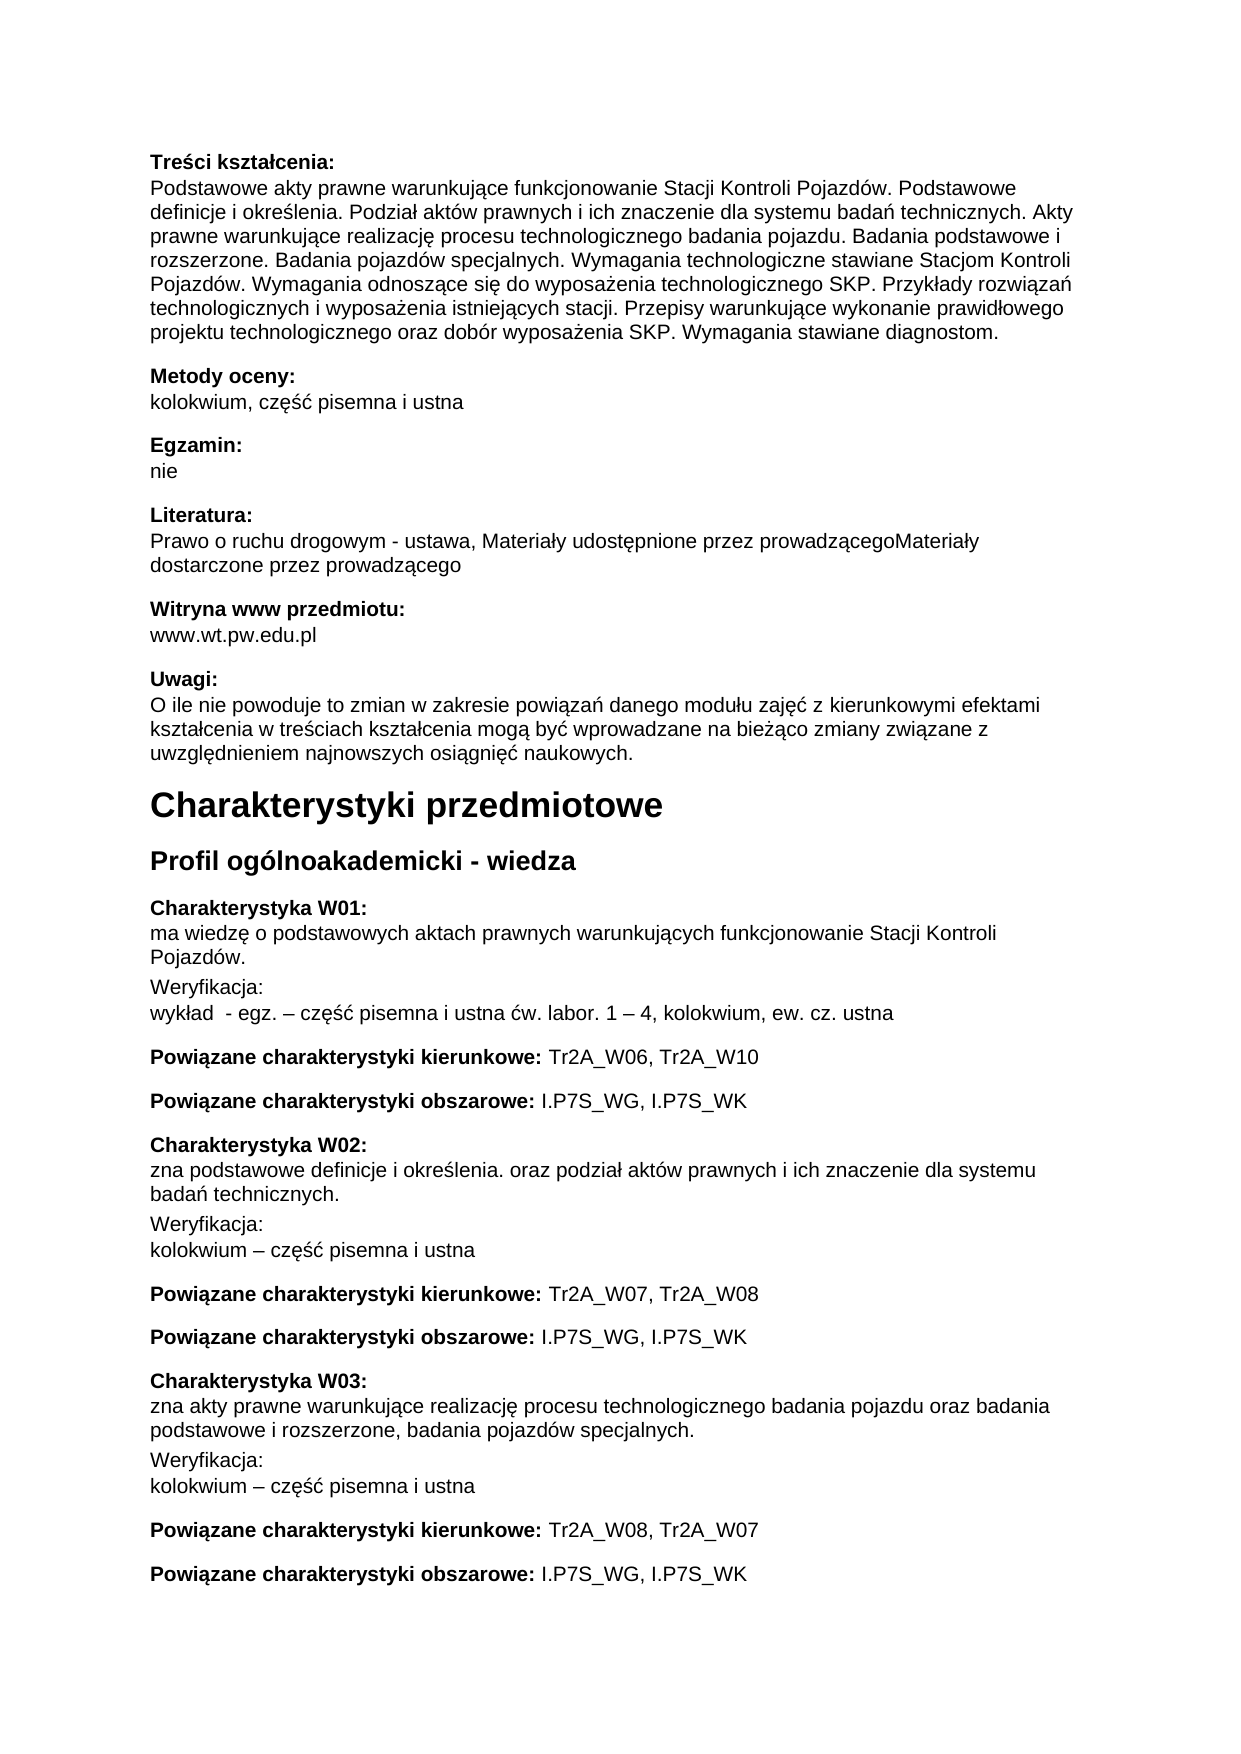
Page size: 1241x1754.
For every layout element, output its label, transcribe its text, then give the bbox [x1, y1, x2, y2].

text wykład - egz. – część pisemna i ustna ćw. labor. 1 – 4, kolokwium, ew. cz. ustna [150, 1001, 1090, 1025]
text Charakterystyka W02: [150, 1132, 1090, 1156]
text Powiązane charakterystyki kierunkowe: Tr2A_W07, Tr2A_W08 [150, 1281, 1090, 1305]
text Powiązane charakterystyki obszarowe: I.P7S_WG, I.P7S_WK [150, 1325, 1090, 1349]
text Prawo o ruchu drogowym - ustawa, Materiały udostępnione przez prowadzącegoMateriały dostarczone przez prowadzącego [150, 529, 1090, 577]
text Treści kształcenia: [150, 150, 1090, 174]
text Weryfikacja: [150, 1212, 1090, 1236]
subtitle Charakterystyki przedmiotowe [150, 784, 1090, 825]
text Charakterystyka W03: [150, 1369, 1090, 1393]
text Metody oceny: [150, 363, 1090, 387]
text nie [150, 459, 1090, 483]
text kolokwium, część pisemna i ustna [150, 389, 1090, 413]
text Powiązane charakterystyki obszarowe: I.P7S_WG, I.P7S_WK [150, 1089, 1090, 1113]
text Egzamin: [150, 433, 1090, 457]
text kolokwium – część pisemna i ustna [150, 1474, 1090, 1498]
text zna akty prawne warunkujące realizację procesu technologicznego badania pojazdu oraz badania podstawowe i rozszerzone, badania pojazdów specjalnych. [150, 1394, 1090, 1442]
text Literatura: [150, 503, 1090, 527]
text Uwagi: [150, 667, 1090, 691]
text zna podstawowe definicje i określenia. oraz podział aktów prawnych i ich znaczenie dla systemu badań technicznych. [150, 1157, 1090, 1205]
text Weryfikacja: [150, 1448, 1090, 1472]
text www.wt.pw.edu.pl [150, 623, 1090, 647]
text Charakterystyka W01: [150, 896, 1090, 920]
text Powiązane charakterystyki kierunkowe: Tr2A_W08, Tr2A_W07 [150, 1518, 1090, 1542]
text Powiązane charakterystyki kierunkowe: Tr2A_W06, Tr2A_W10 [150, 1045, 1090, 1069]
text O ile nie powoduje to zmian w zakresie powiązań danego modułu zajęć z kierunkowymi efektami kształcenia w treściach kształcenia mogą być wprowadzane na bieżąco zmiany związane z uwzględnieniem najnowszych osiągnięć naukowych. [150, 693, 1090, 764]
text Witryna www przedmiotu: [150, 597, 1090, 621]
text Weryfikacja: [150, 975, 1090, 999]
text kolokwium – część pisemna i ustna [150, 1238, 1090, 1262]
text ma wiedzę o podstawowych aktach prawnych warunkujących funkcjonowanie Stacji Kontroli Pojazdów. [150, 921, 1090, 969]
text Podstawowe akty prawne warunkujące funkcjonowanie Stacji Kontroli Pojazdów. Podstawowe definicje i określenia. Podział aktów prawnych i ich znaczenie dla systemu badań technicznych. Akty prawne warunkujące realizację procesu technologicznego badania pojazdu. Badania podstawowe i rozszerzone. Badania pojazdów specjalnych. Wymagania technologiczne stawiane Stacjom Kontroli Pojazdów. Wymagania odnoszące się do wyposażenia technologicznego SKP. Przykłady rozwiązań technologicznych i wyposażenia istniejących stacji. Przepisy warunkujące wykonanie prawidłowego projektu technologicznego oraz dobór wyposażenia SKP. Wymagania stawiane diagnostom. [150, 176, 1090, 344]
text Powiązane charakterystyki obszarowe: I.P7S_WG, I.P7S_WK [150, 1562, 1090, 1586]
subtitle Profil ogólnoakademicki - wiedza [150, 845, 1090, 876]
